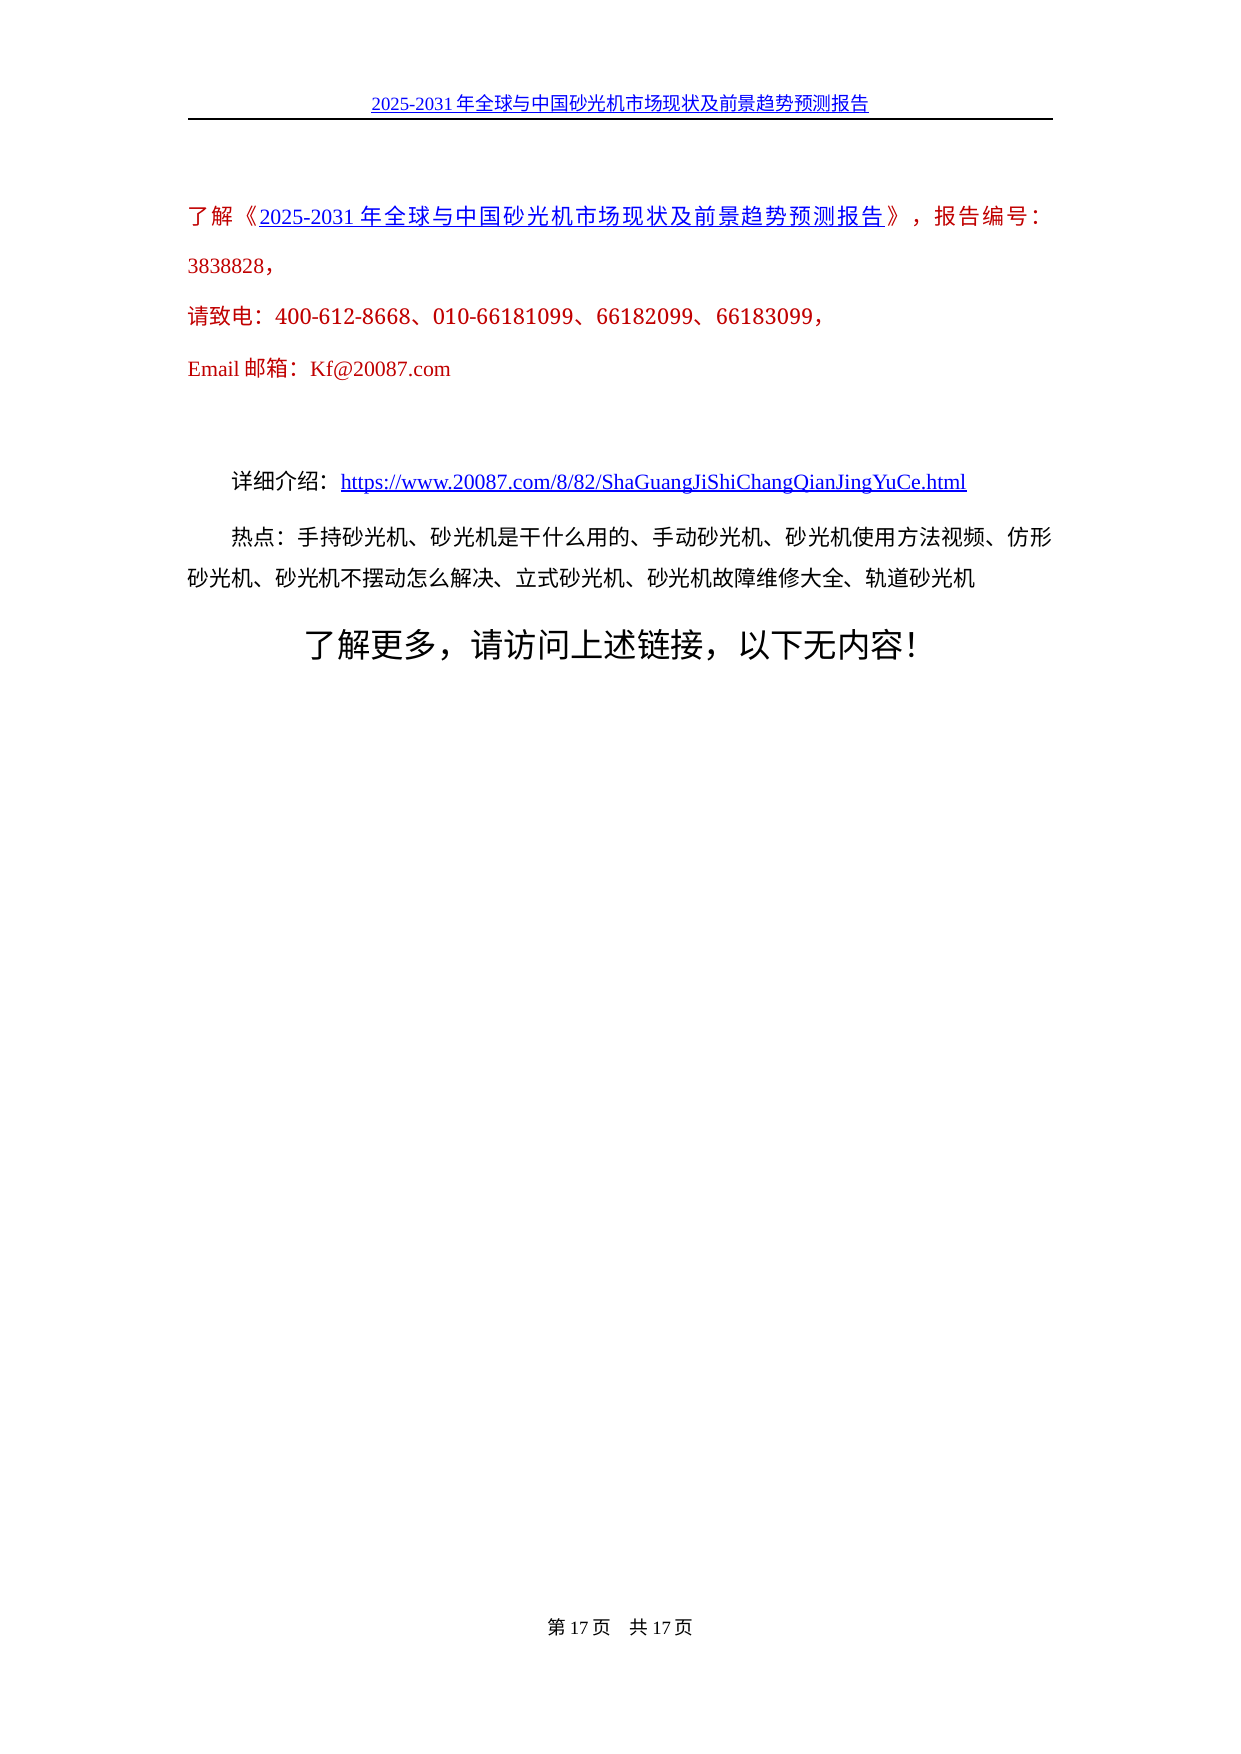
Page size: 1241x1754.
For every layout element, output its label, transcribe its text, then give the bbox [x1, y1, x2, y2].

text 详细介绍：https://www.20087.com/8/82/ShaGuangJiShiChangQianJingYuCe.html [187, 463, 1053, 496]
text 请致电：400-612-8668、010-66181099、66182099、66183099， [187, 299, 1053, 331]
title 了解更多，请访问上述链接，以下无内容！ [187, 611, 1053, 676]
text 了解《2025-2031年全球与中国砂光机市场现状及前景趋势预测报告》，报告编号：3838828， [187, 198, 1053, 280]
text 热点：手持砂光机、砂光机是干什么用的、手动砂光机、砂光机使用方法视频、仿形砂光机、砂光机不摆动怎么解决、立式砂光机、砂光机故障维修大全、轨道砂光机 [187, 520, 1053, 593]
text Email邮箱：Kf@20087.com [187, 350, 1053, 383]
